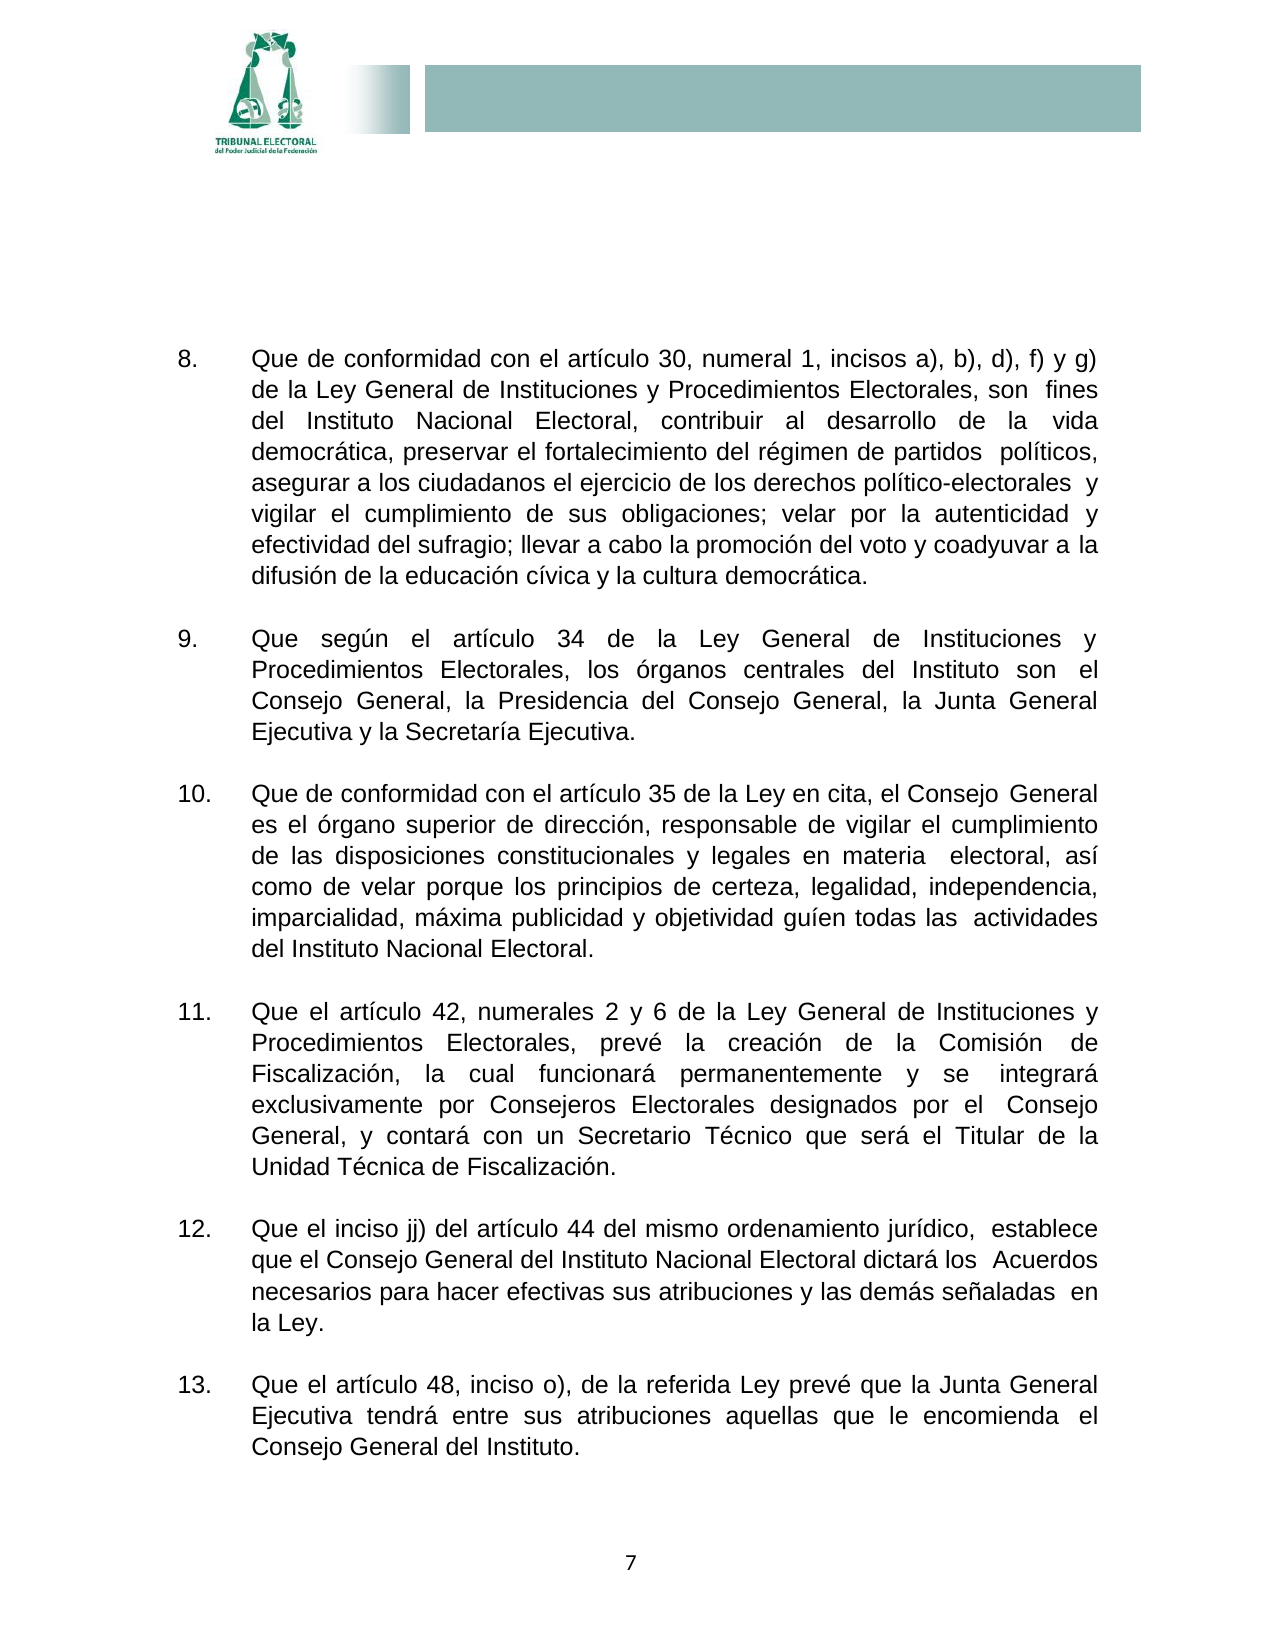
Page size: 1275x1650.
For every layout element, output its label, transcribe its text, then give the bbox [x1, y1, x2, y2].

list Que según el artículo 34 de la Ley General de Instituciones y Procedimientos Electorales, los órganos centrales del Instituto son el Consejo General, la Presidencia del Consejo General, la Junta General Ejecutiva y la Secretaría Ejecutiva. [177, 624, 1098, 746]
list Que de conformidad con el artículo 35 de la Ley en cita, el Consejo General es el órgano superior de dirección, responsable de vigilar el cumplimiento de las disposiciones constitucionales y legales en materia electoral, así como de velar porque los principios de certeza, legalidad, independencia, imparcialidad, máxima publicidad y objetividad guíen todas las actividades del Instituto Nacional Electoral. [177, 779, 1098, 963]
list Que el inciso jj) del artículo 44 del mismo ordenamiento jurídico, establece que el Consejo General del Instituto Nacional Electoral dictará los Acuerdos necesarios para hacer efectivas sus atribuciones y las demás señaladas en la Ley. [177, 1214, 1098, 1336]
list Que el artículo 48, inciso o), de la referida Ley prevé que la Junta General Ejecutiva tendrá entre sus atribuciones aquellas que le encomienda el Consejo General del Instituto. [177, 1370, 1098, 1461]
list Que de conformidad con el artículo 30, numeral 1, incisos a), b), d), f) y g) de la Ley General de Instituciones y Procedimientos Electorales, son fines del Instituto Nacional Electoral, contribuir al desarrollo de la vida democrática, preservar el fortalecimiento del régimen de partidos políticos, asegurar a los ciudadanos el ejercicio de los derechos político-electorales y vigilar el cumplimiento de sus obligaciones; velar por la autenticidad y efectividad del sufragio; llevar a cabo la promoción del voto y coadyuvar a la difusión de la educación cívica y la cultura democrática. [177, 344, 1098, 590]
list Que el artículo 42, numerales 2 y 6 de la Ley General de Instituciones y Procedimientos Electorales, prevé la creación de la Comisión de Fiscalización, la cual funcionará permanentemente y se integrará exclusivamente por Consejeros Electorales designados por el Consejo General, y contará con un Secretario Técnico que será el Titular de la Unidad Técnica de Fiscalización. [177, 997, 1098, 1181]
picture [173, 29, 410, 154]
